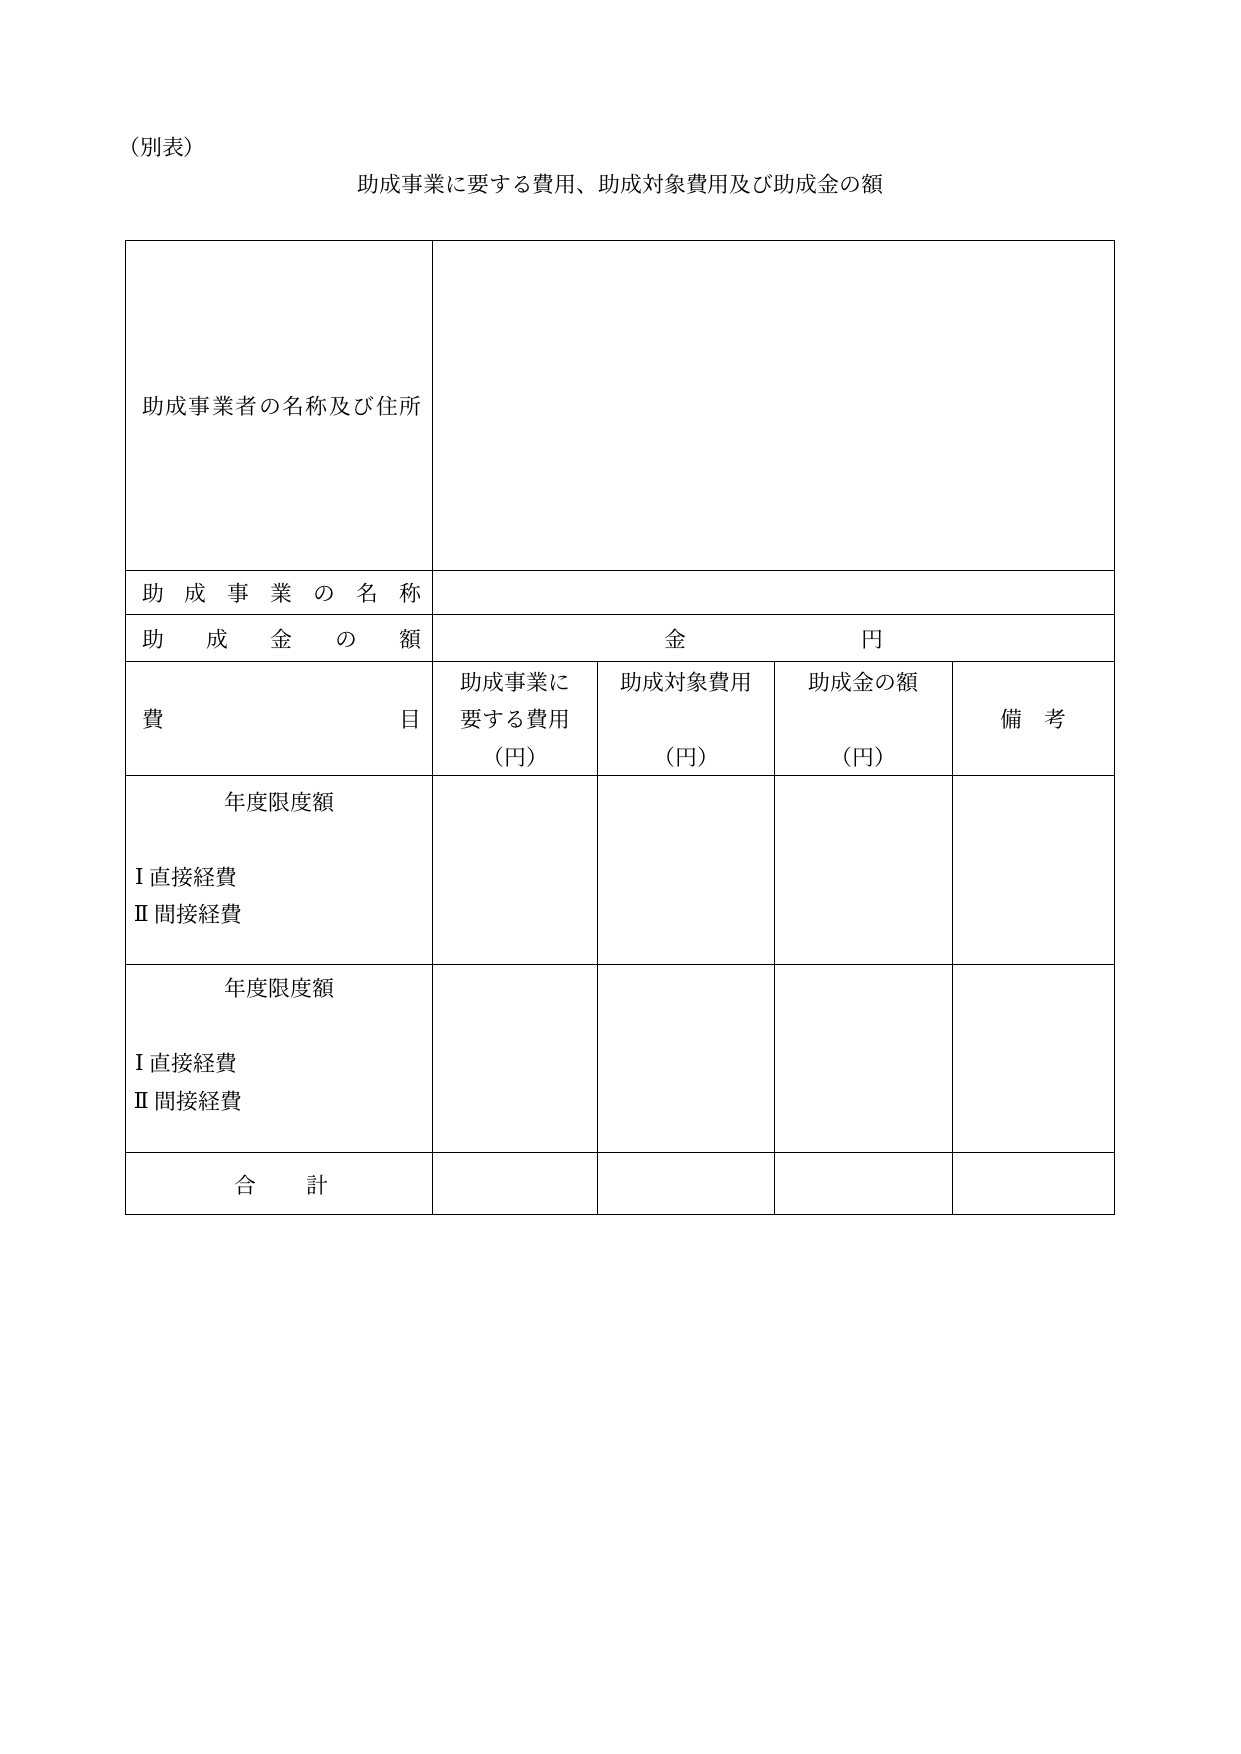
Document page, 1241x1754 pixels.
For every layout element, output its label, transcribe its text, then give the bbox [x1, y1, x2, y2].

table_cell 備 考 [953, 662, 1114, 775]
table_cell [433, 1153, 597, 1214]
table_cell 助成対象費用 （円） [598, 662, 774, 775]
table_cell [433, 965, 597, 1152]
table_header [433, 241, 1114, 570]
table_cell 金 円 [433, 615, 1114, 661]
table_cell 助成金の額 （円） [775, 662, 952, 775]
table_cell [598, 776, 774, 964]
table_cell [775, 1153, 952, 1214]
table_cell 助成金の額 [126, 615, 432, 661]
table_header 助成事業者の名称及び住所 [126, 241, 432, 570]
table_cell [433, 571, 1114, 614]
text （別表） [118, 127, 1122, 164]
table_cell [953, 965, 1114, 1152]
subtitle 助成事業に要する費用、助成対象費用及び助成金の額 [118, 164, 1122, 202]
table_cell [953, 776, 1114, 964]
table_cell 助成事業の名称 [126, 571, 432, 614]
table_cell [598, 965, 774, 1152]
table_cell [953, 1153, 1114, 1214]
table_cell 年度限度額 Ⅰ 直接経費 Ⅱ 間接経費 [126, 776, 432, 964]
table_cell [775, 776, 952, 964]
table_cell 年度限度額 Ⅰ 直接経費 Ⅱ 間接経費 [126, 965, 432, 1152]
table_cell 費目 [126, 662, 432, 775]
table_cell 助成事業に 要する費用 （円） [433, 662, 597, 775]
table_cell [433, 776, 597, 964]
table_cell 合 計 [126, 1153, 432, 1214]
table_cell [775, 965, 952, 1152]
table_cell [598, 1153, 774, 1214]
